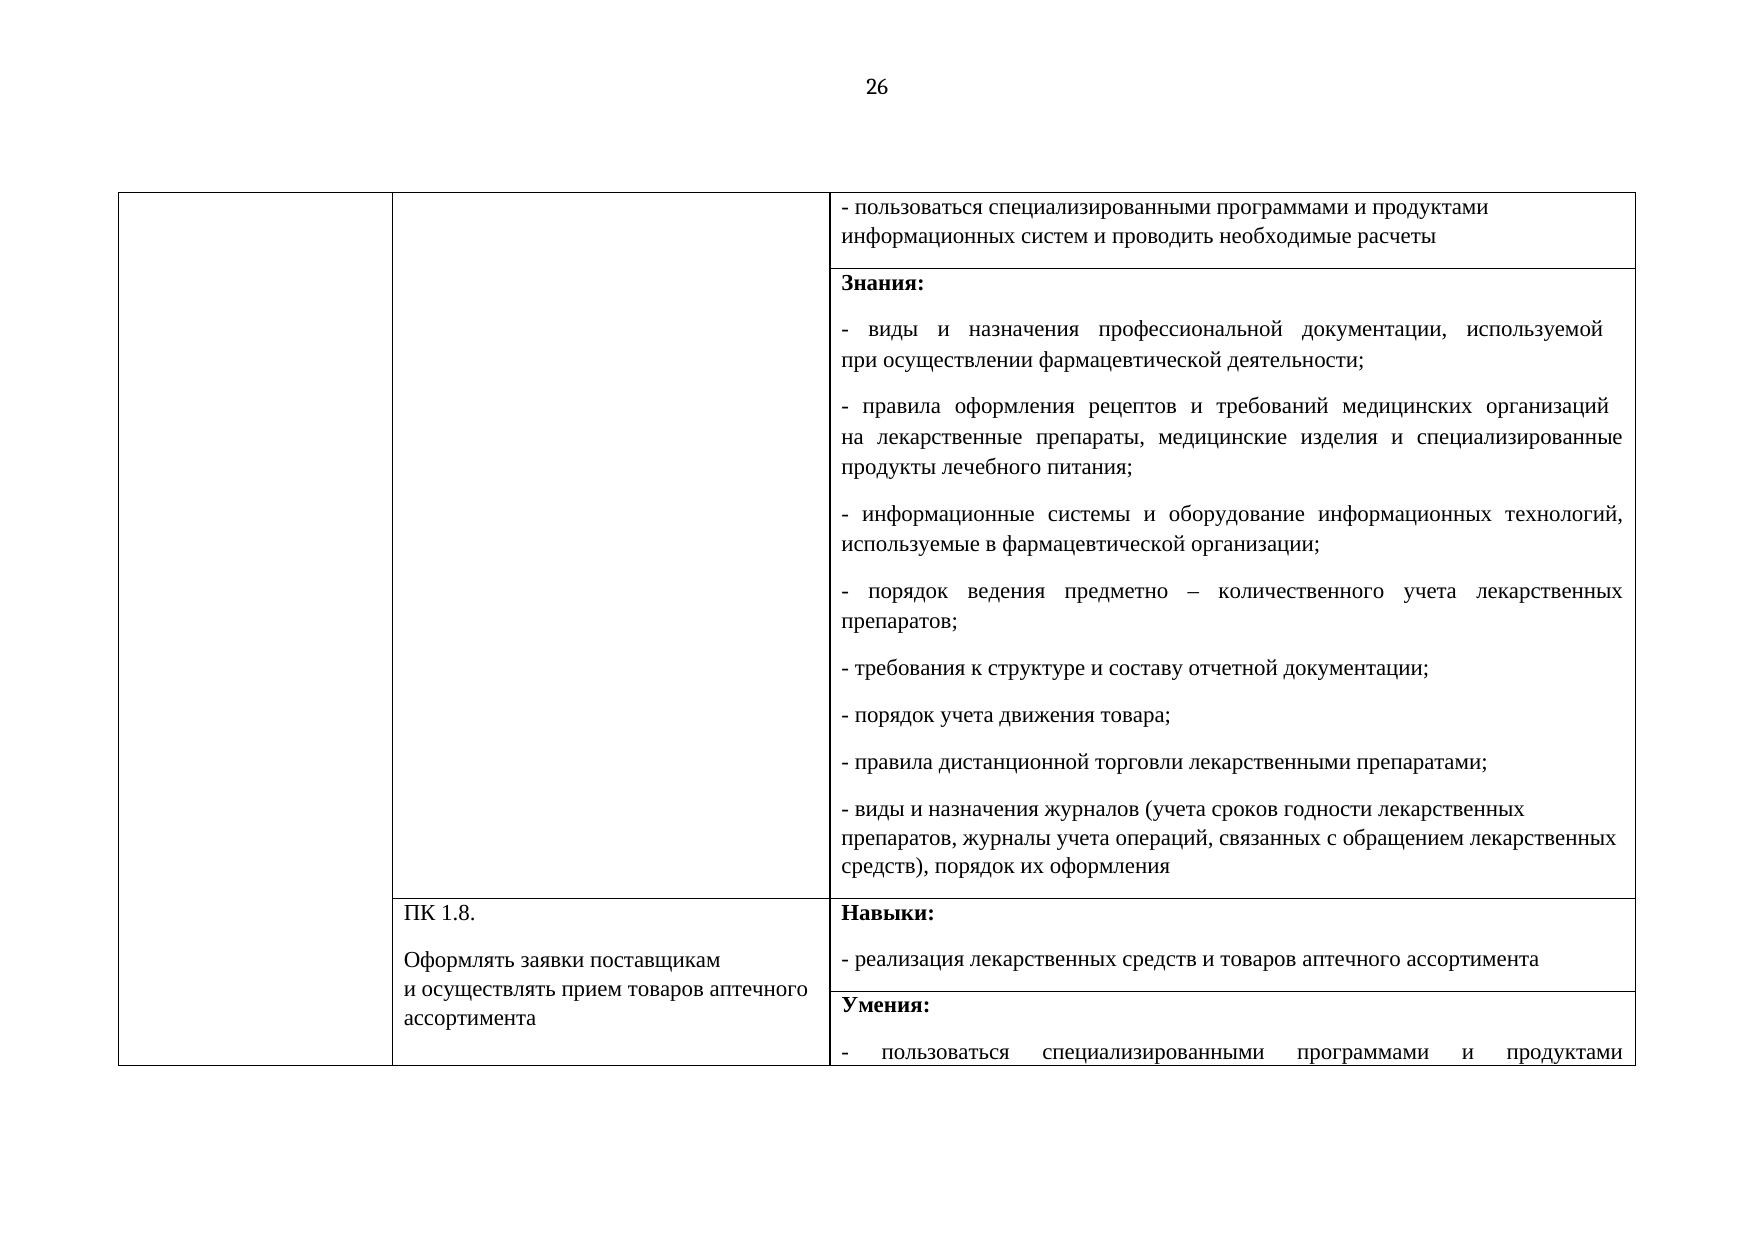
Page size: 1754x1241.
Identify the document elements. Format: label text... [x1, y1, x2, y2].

table_cell Навыки: - реализация лекарственных средств и товаров аптечного ассортимента [831, 899, 1635, 991]
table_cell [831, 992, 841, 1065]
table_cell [831, 193, 1635, 268]
table_cell ПК 1.8. Оформлять заявки поставщикам и осуществлять прием товаров аптечного ассортимента [393, 899, 829, 1065]
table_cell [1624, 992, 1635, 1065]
table_cell Знания: - виды и назначения профессиональной документации, используемой при осуществлении фармацевтической деятельности; - правила оформления рецептов и требований медицинских организаций на лекарственные препараты, медицинские изделия и специализированные продукты лечебного питания; - информационные системы и оборудование информационных технологий, используемые в фармацевтической организации; - порядок ведения предметно – количественного учета лекарственных препаратов; - требования к структуре и составу отчетной документации; - порядок учета движения товара; - правила дистанционной торговли лекарственными препаратами; - виды и назначения журналов (учета сроков годности лекарственных препаратов, журналы учета операций, связанных с обращением лекарственных средств), порядок их оформления [831, 269, 1635, 898]
